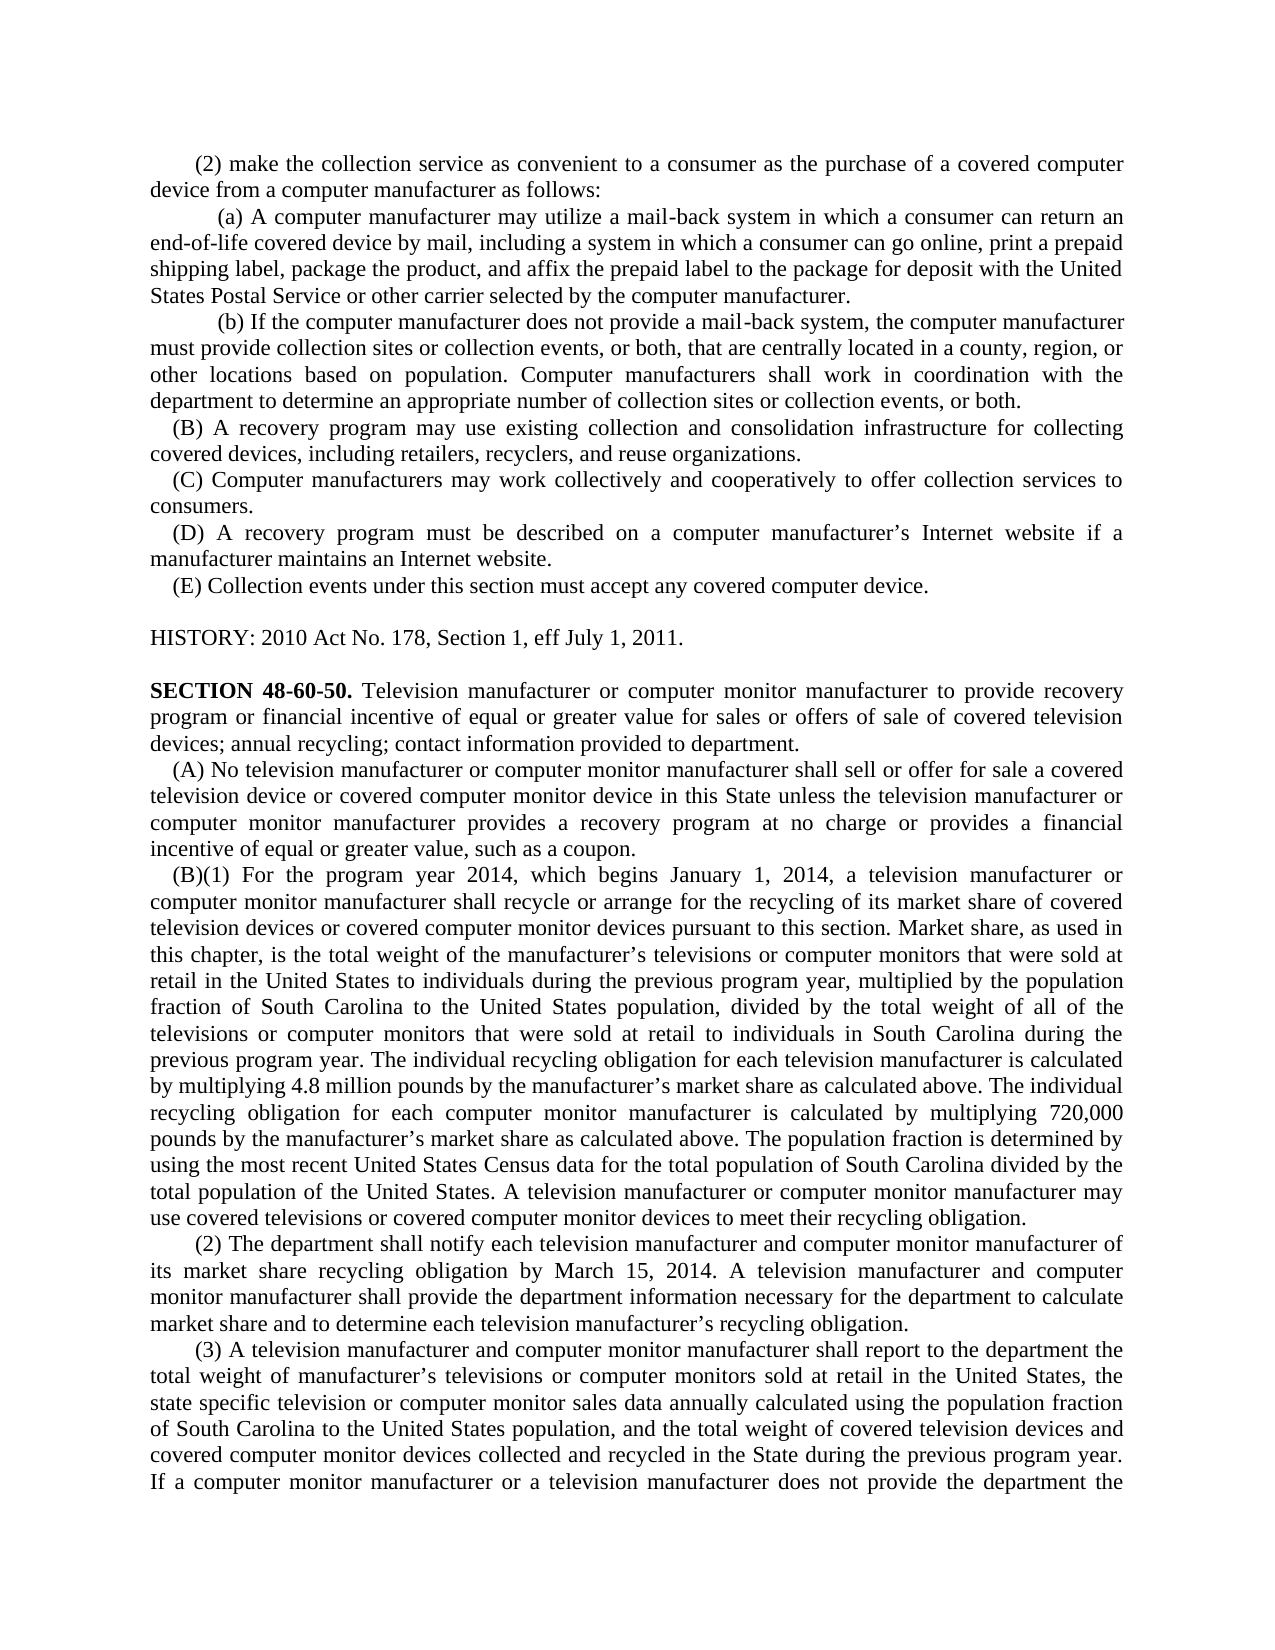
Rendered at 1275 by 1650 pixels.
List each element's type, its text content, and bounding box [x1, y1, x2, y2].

text (B) A recovery program may use existing collection and consolidation infrastructure for collecting covered devices, including retailers, recyclers, and reuse organizations. [150, 413, 1125, 466]
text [150, 1336, 1125, 1494]
text (2) The department shall notify each television manufacturer and computer monitor manufacturer of its market share recycling obligation by March 15, 2014. A television manufacturer and computer monitor manufacturer shall provide the department information necessary for the department to calculate market share and to determine each television manufacturer’s recycling obligation. [150, 1231, 1125, 1336]
text SECTION 48-60-50. Television manufacturer or computer monitor manufacturer to provide recovery program or financial incentive of equal or greater value for sales or offers of sale of covered television devices; annual recycling; contact information provided to department. [150, 677, 1125, 756]
text (b) If the computer manufacturer does not provide a mail-back system, the computer manufacturer must provide collection sites or collection events, or both, that are centrally located in a county, region, or other locations based on population. Computer manufacturers shall work in coordination with the department to determine an appropriate number of collection sites or collection events, or both. [150, 308, 1125, 413]
text (A) No television manufacturer or computer monitor manufacturer shall sell or offer for sale a covered television device or covered computer monitor device in this State unless the television manufacturer or computer monitor manufacturer provides a recovery program at no charge or provides a financial incentive of equal or greater value, such as a coupon. [150, 756, 1125, 862]
text (C) Computer manufacturers may work collectively and cooperatively to offer collection services to consumers. [150, 466, 1125, 519]
text HISTORY: 2010 Act No. 178, Section 1, eff July 1, 2011. [150, 624, 1125, 651]
text (D) A recovery program must be described on a computer manufacturer’s Internet website if a manufacturer maintains an Internet website. [150, 519, 1125, 572]
text (E) Collection events under this section must accept any covered computer device. [150, 572, 1125, 598]
text (2) make the collection service as convenient to a consumer as the purchase of a covered computer device from a computer manufacturer as follows: [150, 150, 1125, 203]
text (a) A computer manufacturer may utilize a mail-back system in which a consumer can return an end-of-life covered device by mail, including a system in which a consumer can go online, print a prepaid shipping label, package the product, and affix the prepaid label to the package for deposit with the United States Postal Service or other carrier selected by the computer manufacturer. [150, 203, 1125, 308]
text (B)(1) For the program year 2014, which begins January 1, 2014, a television manufacturer or computer monitor manufacturer shall recycle or arrange for the recycling of its market share of covered television devices or covered computer monitor devices pursuant to this section. Market share, as used in this chapter, is the total weight of the manufacturer’s televisions or computer monitors that were sold at retail in the United States to individuals during the previous program year, multiplied by the population fraction of South Carolina to the United States population, divided by the total weight of all of the televisions or computer monitors that were sold at retail to individuals in South Carolina during the previous program year. The individual recycling obligation for each television manufacturer is calculated by multiplying 4.8 million pounds by the manufacturer’s market share as calculated above. The individual recycling obligation for each computer monitor manufacturer is calculated by multiplying 720,000 pounds by the manufacturer’s market share as calculated above. The population fraction is determined by using the most recent United States Census data for the total population of South Carolina divided by the total population of the United States. A television manufacturer or computer monitor manufacturer may use covered televisions or covered computer monitor devices to meet their recycling obligation. [150, 862, 1125, 1231]
